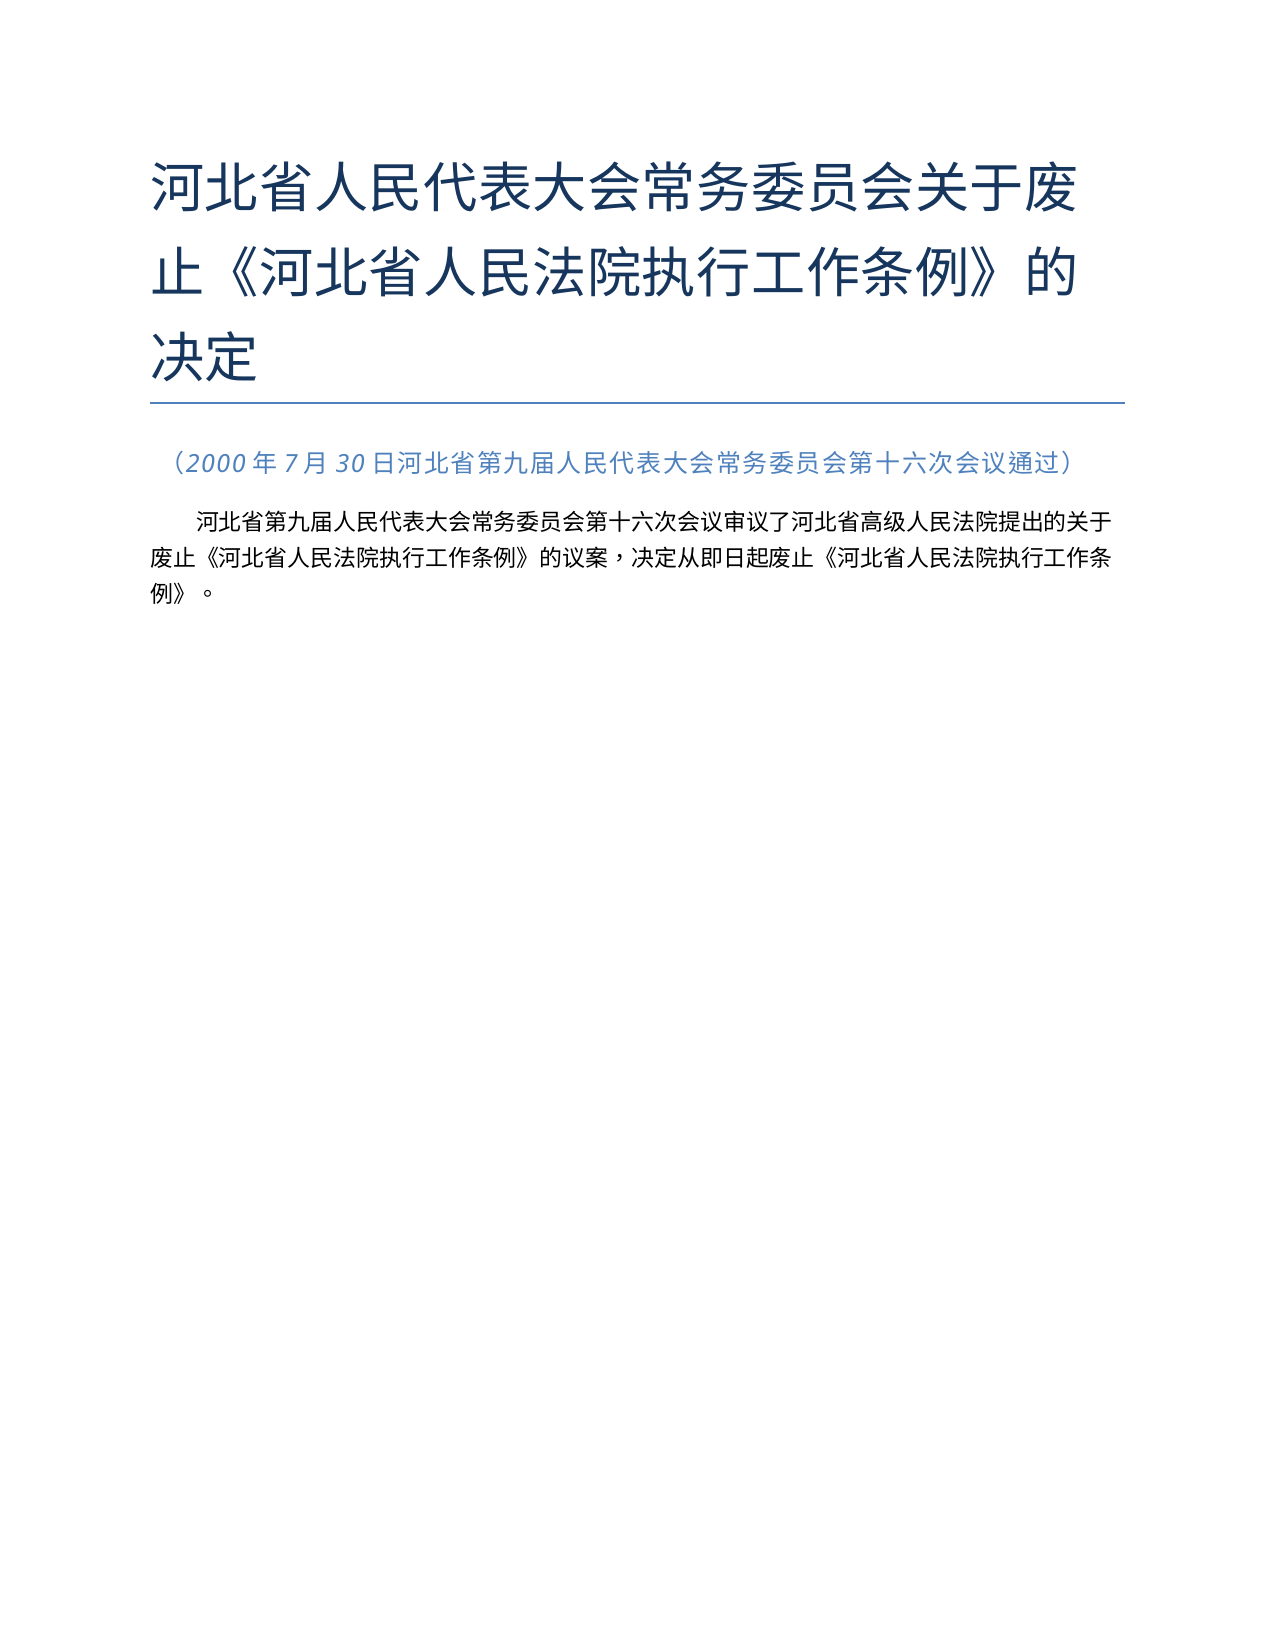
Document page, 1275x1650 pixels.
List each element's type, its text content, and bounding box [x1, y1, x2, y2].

text 河北省第九届人民代表大会常务委员会第十六次会议审议了河北省高级人民法院提出的关于废止《河北省人民法院执行工作条例》的议案，决定从即日起废止《河北省人民法院执行工作条例》。 [150, 506, 1125, 609]
subtitle （2000年7月30日河北省第九届人民代表大会常务委员会第十六次会议通过） [159, 446, 1125, 480]
title 河北省人民代表大会常务委员会关于废止《河北省人民法院执行工作条例》的决定 [150, 150, 1125, 402]
